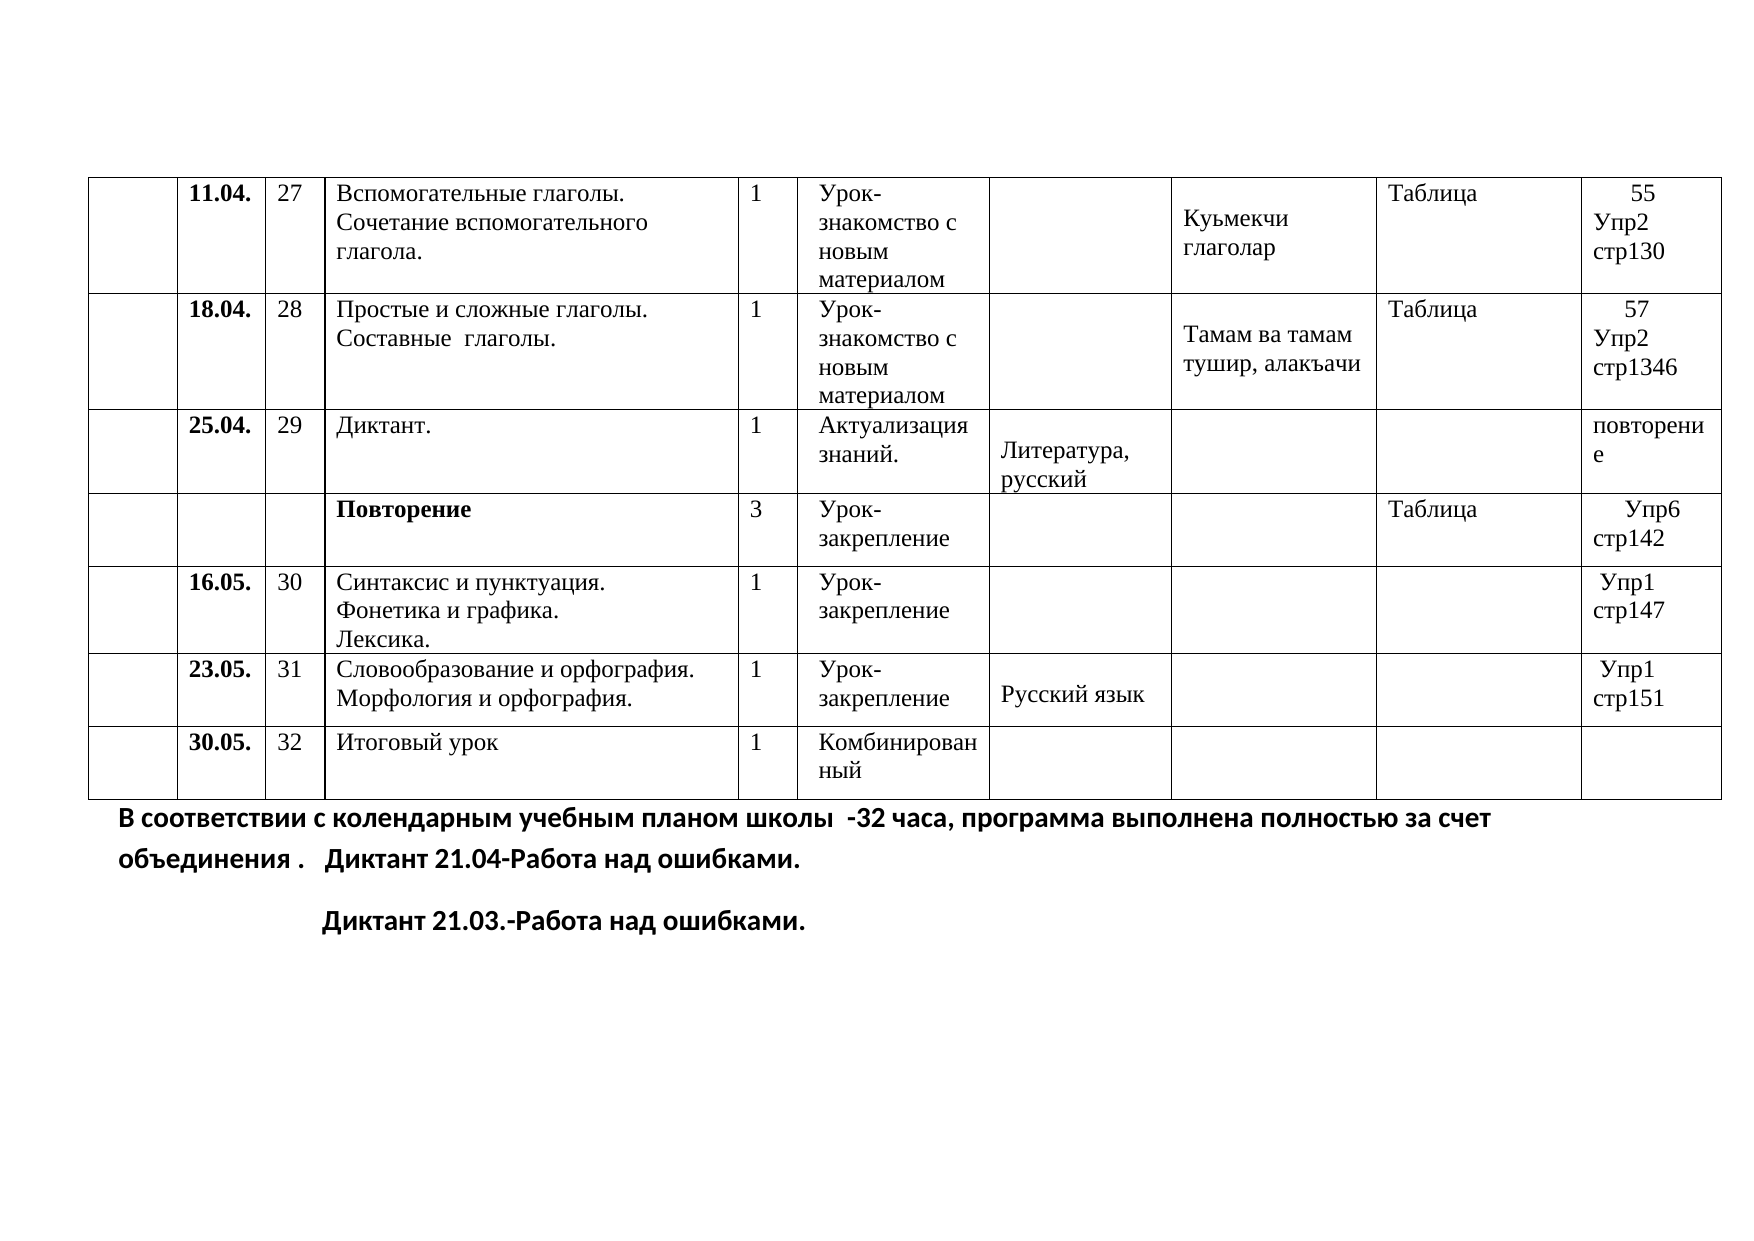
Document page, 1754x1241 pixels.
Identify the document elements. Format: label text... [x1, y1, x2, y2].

table_cell [1377, 654, 1581, 726]
table_cell 18.04. [178, 294, 265, 409]
table_cell 23.05. [178, 654, 265, 726]
table_cell Урок-закрепление [798, 567, 989, 653]
table_cell [89, 178, 177, 293]
table_cell Таблица [1377, 294, 1581, 409]
table_cell Вспомогательные глаголы. Сочетание вспомогательного глагола. [326, 178, 738, 293]
table_cell 1 [739, 178, 797, 293]
table_cell Урок-закрепление [798, 494, 989, 566]
table_cell Итоговый урок [326, 727, 738, 798]
table_cell [990, 294, 1171, 409]
table_cell [1377, 567, 1581, 653]
table_cell Синтаксис и пунктуация. Фонетика и графика. Лексика. [326, 567, 738, 653]
table_cell 27 [266, 178, 324, 293]
table_cell Актуализация знаний. [798, 410, 989, 493]
table_cell Урок-знакомство с новым материалом [798, 294, 989, 409]
table_cell [89, 294, 177, 409]
table_cell [1172, 654, 1376, 726]
table_cell [266, 494, 324, 566]
table_cell [1172, 567, 1376, 653]
table_cell 31 [266, 654, 324, 726]
table_cell Словообразование и орфография. Морфология и орфография. [326, 654, 738, 726]
table_cell 25.04. [178, 410, 265, 493]
table_cell Повторение [326, 494, 738, 566]
table_cell Диктант. [326, 410, 738, 493]
table_cell 16.05. [178, 567, 265, 653]
table_cell [1582, 727, 1721, 798]
table_cell 11.04. [178, 178, 265, 293]
table_cell [89, 567, 177, 653]
table_cell 1 [739, 567, 797, 653]
table_cell Урок-закрепление [798, 654, 989, 726]
table_cell [990, 727, 1171, 798]
table_cell 3 [739, 494, 797, 566]
table_cell [1172, 410, 1376, 493]
table_cell [1377, 727, 1581, 798]
table_cell 55 Упр2 стр130 [1582, 178, 1721, 293]
table_cell Таблица [1377, 178, 1581, 293]
table_cell [89, 654, 177, 726]
table_cell 57 Упр2 стр1346 [1582, 294, 1721, 409]
table_cell 32 [266, 727, 324, 798]
table_cell 30 [266, 567, 324, 653]
table_cell [1172, 727, 1376, 798]
table_cell Тамам ва тамам тушир, алакъачи [1172, 294, 1376, 409]
table_cell Русский язык [990, 654, 1171, 726]
table_cell Упр1 стр151 [1582, 654, 1721, 726]
table_cell 1 [739, 654, 797, 726]
table_cell [89, 727, 177, 798]
table_cell Урок-знакомство с новым материалом [798, 178, 989, 293]
text В соответствии с колендарным учебным планом школы -32 часа, программа выполнена полностью за счет объединения . Диктант 21.04-Работа над ошибками. [118, 800, 1636, 876]
table_cell 30.05. [178, 727, 265, 798]
table_cell Таблица [1377, 494, 1581, 566]
table_cell 1 [739, 410, 797, 493]
text Диктант 21.03.-Работа над ошибками. [118, 902, 1636, 938]
table_cell Комбинированный [798, 727, 989, 798]
table_cell [89, 410, 177, 493]
table_cell [990, 567, 1171, 653]
table_cell 1 [739, 294, 797, 409]
table_cell Куьмекчи глаголар [1172, 178, 1376, 293]
table_cell 1 [739, 727, 797, 798]
table_cell [990, 494, 1171, 566]
table_cell [89, 494, 177, 566]
table_cell повторение [1582, 410, 1721, 493]
table_cell Простые и сложные глаголы. Составные глаголы. [326, 294, 738, 409]
table_cell Упр6 стр142 [1582, 494, 1721, 566]
table_cell [990, 178, 1171, 293]
table_cell [1377, 410, 1581, 493]
table_cell 28 [266, 294, 324, 409]
table_cell [178, 494, 265, 566]
table_cell [1172, 494, 1376, 566]
table_cell 29 [266, 410, 324, 493]
table_cell Упр1 стр147 [1582, 567, 1721, 653]
table_cell Литература, русский [990, 410, 1171, 493]
